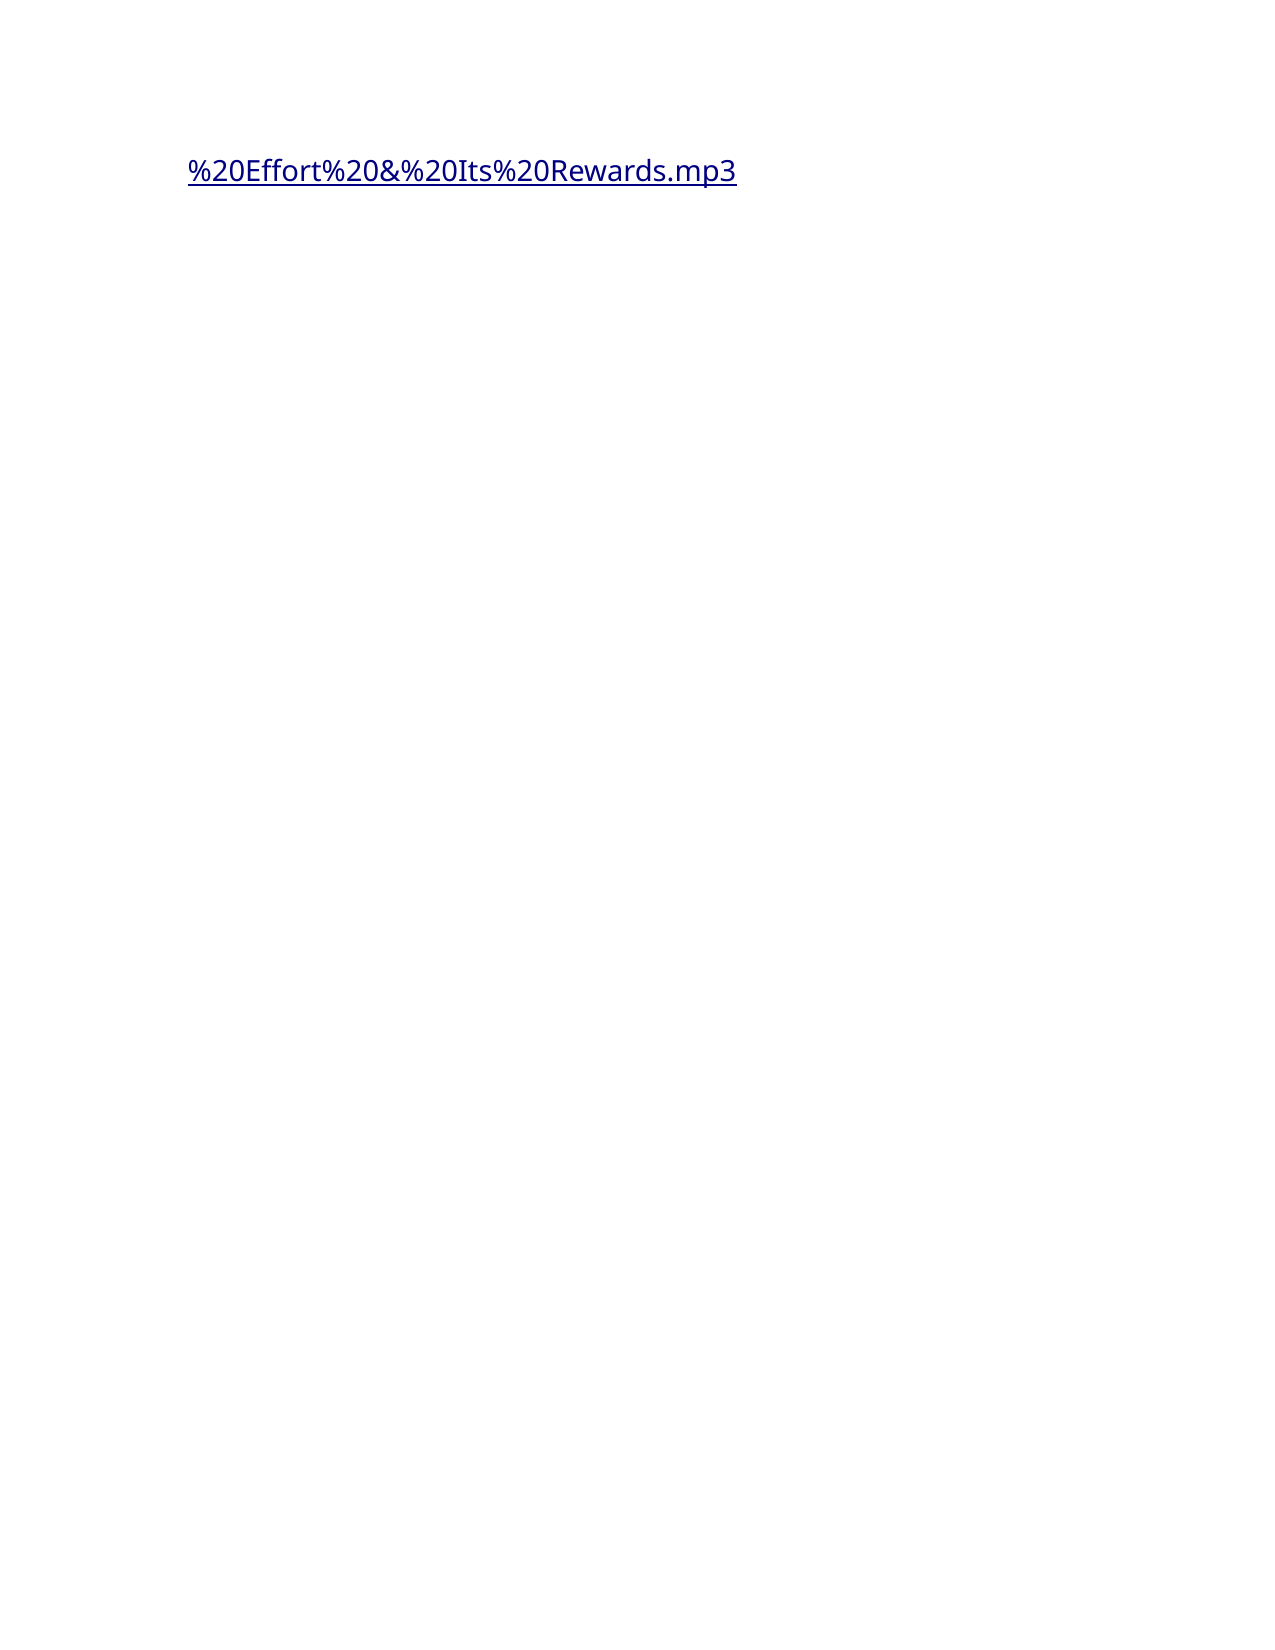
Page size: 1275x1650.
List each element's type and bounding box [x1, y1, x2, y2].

text [187, 150, 1087, 190]
